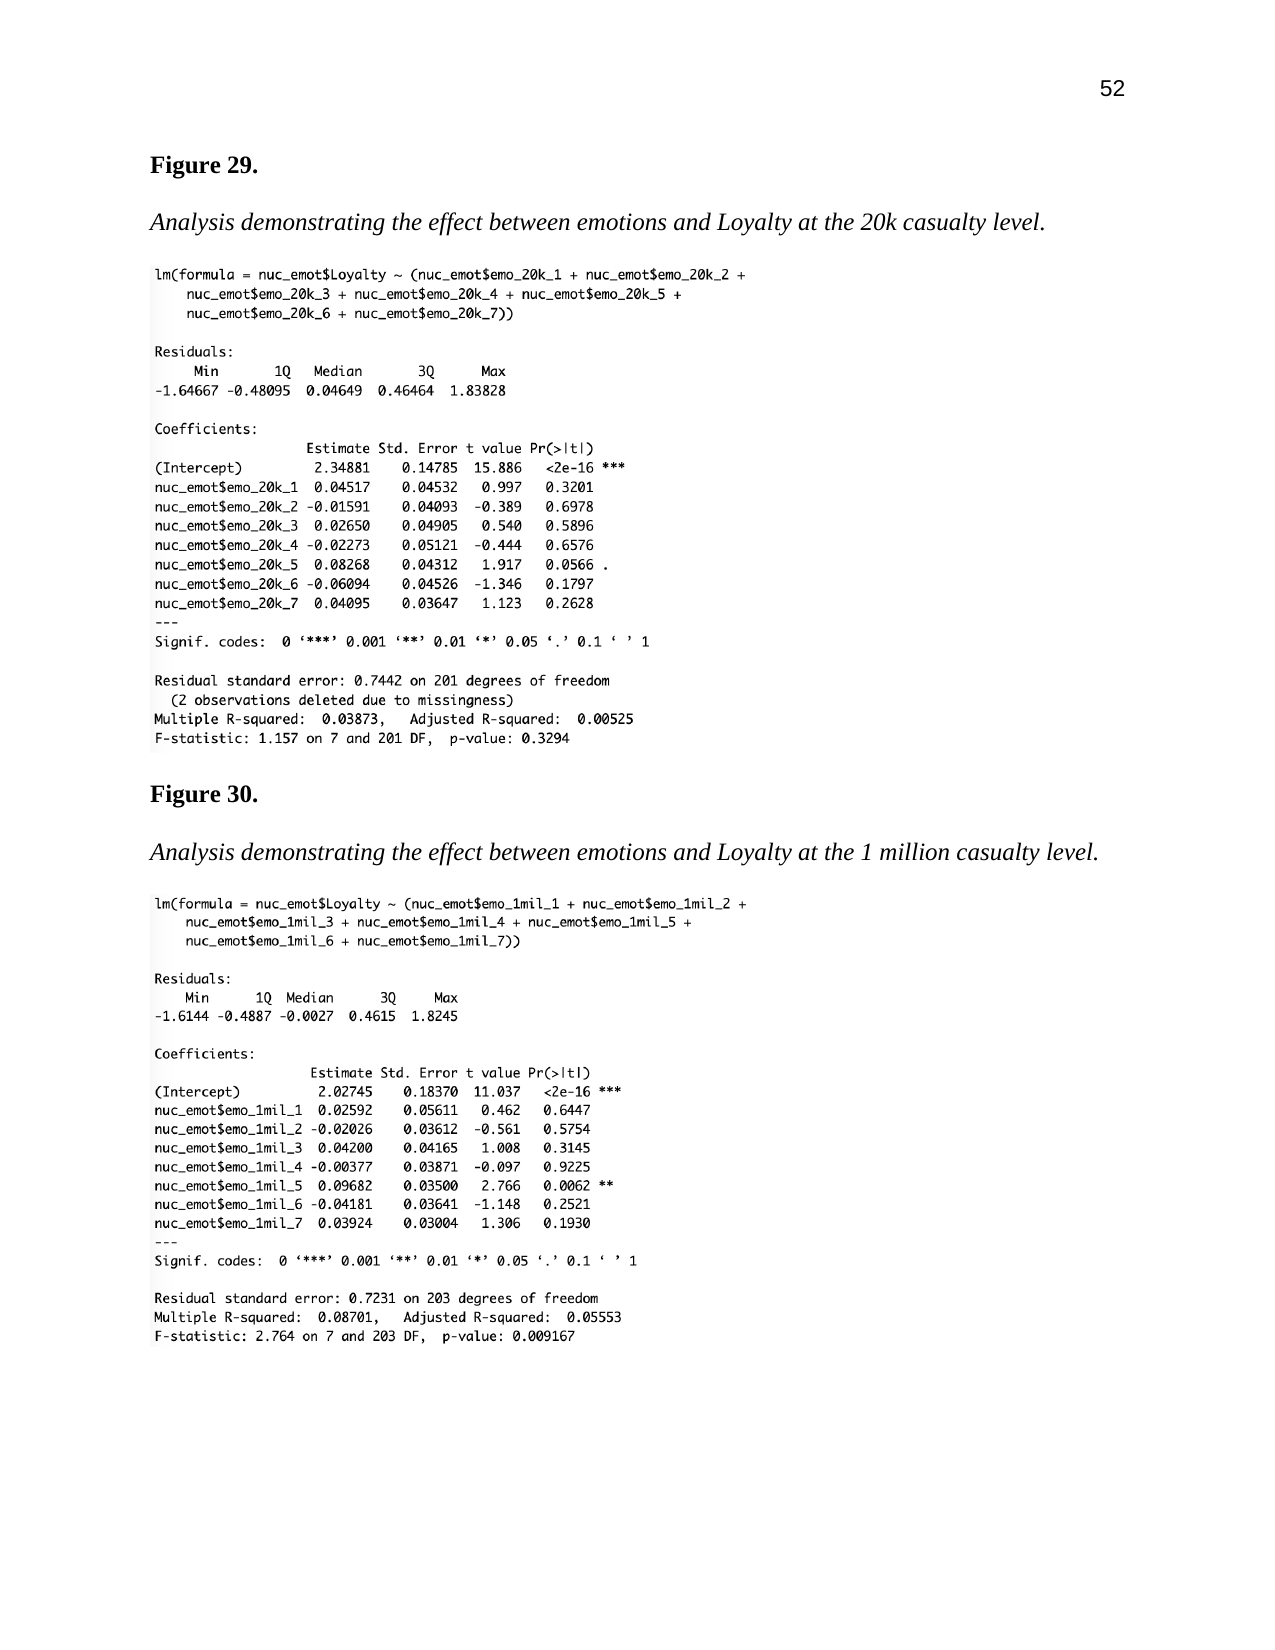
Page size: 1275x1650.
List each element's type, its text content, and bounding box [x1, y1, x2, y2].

picture [150, 894, 752, 1347]
text Analysis demonstrating the effect between emotions and Loyalty at the 20k casualty level. [150, 207, 1125, 236]
text Analysis demonstrating the effect between emotions and Loyalty at the 1 million casualty level. [150, 837, 1125, 865]
text Figure 30. [150, 779, 1125, 808]
picture [150, 265, 754, 753]
text Figure 29. [150, 150, 1125, 179]
